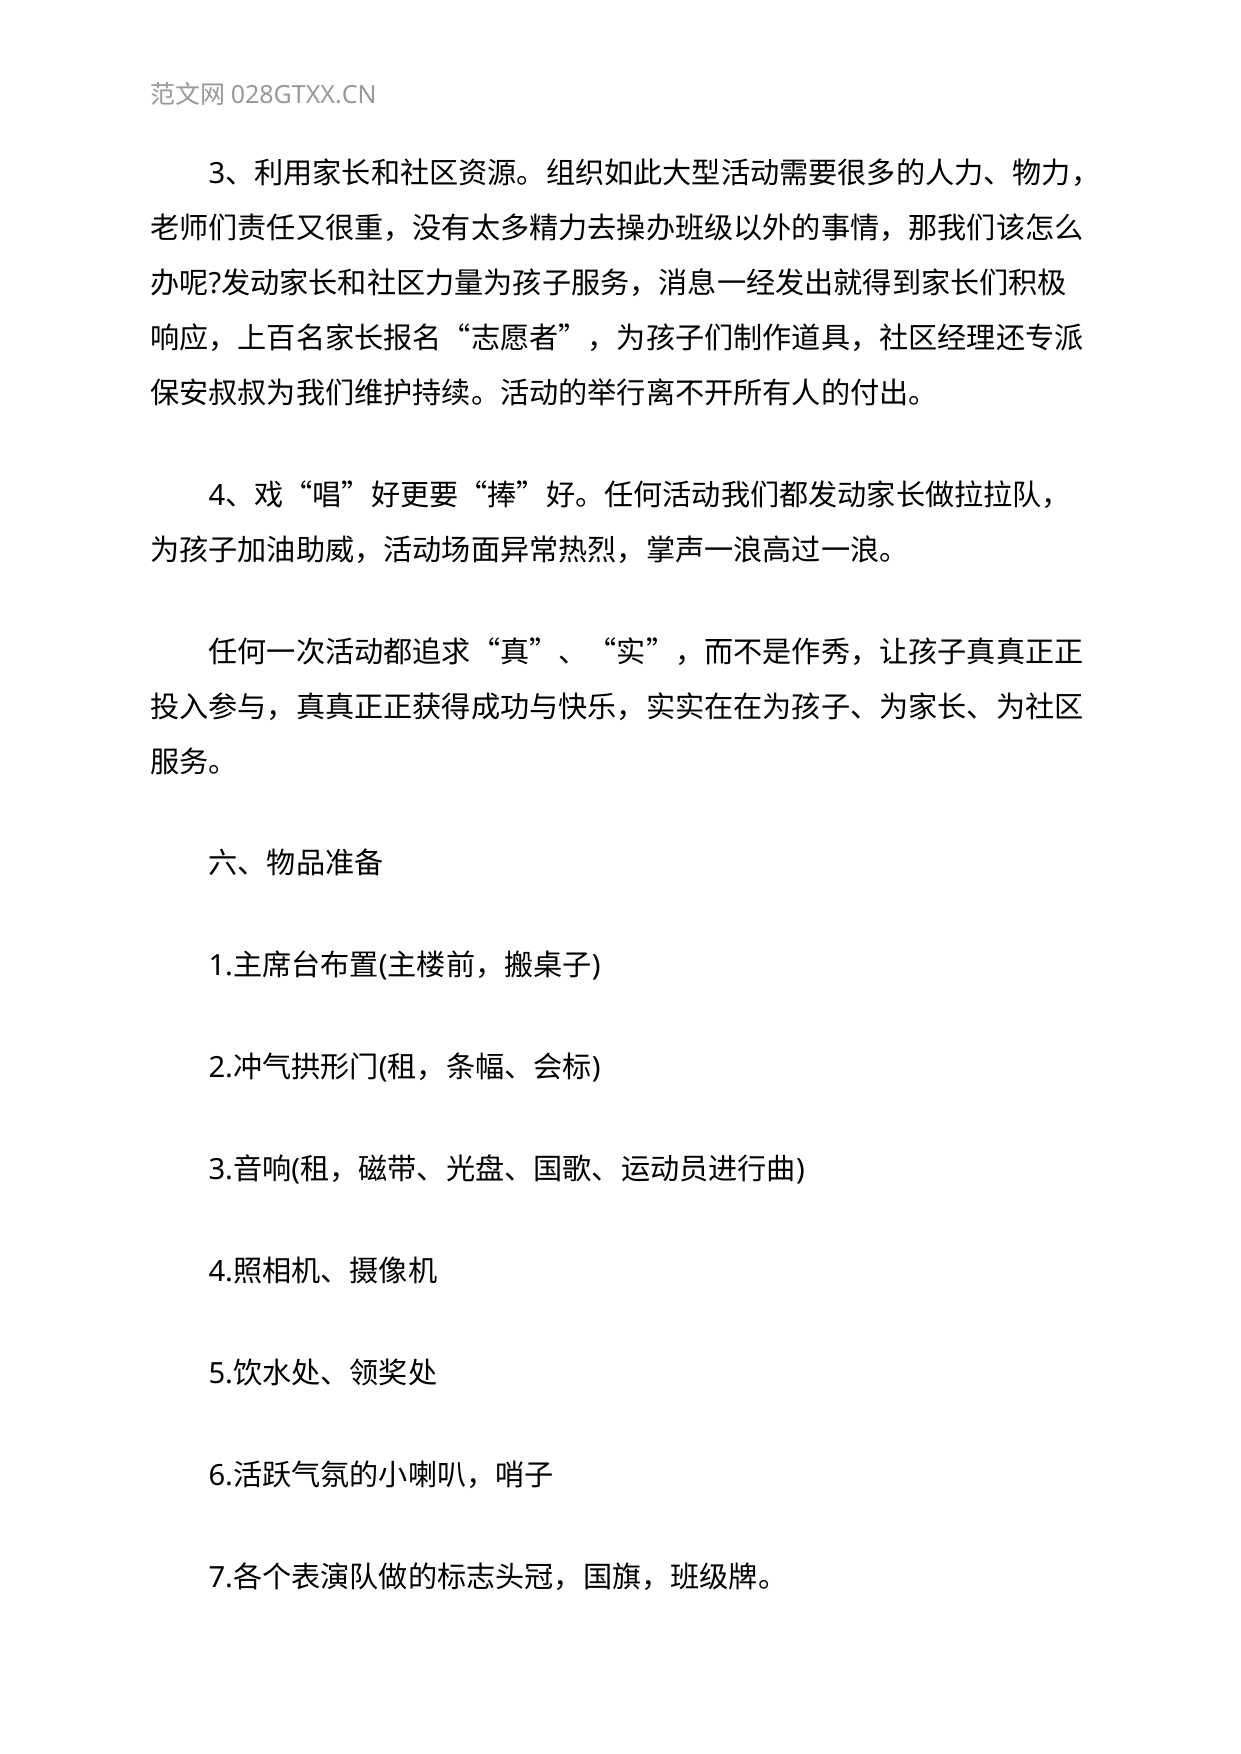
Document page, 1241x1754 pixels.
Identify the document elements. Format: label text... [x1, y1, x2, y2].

text 3、利用家长和社区资源。组织如此大型活动需要很多的人力、物力，老师们责任又很重，没有太多精力去操办班级以外的事情，那我们该怎么办呢?发动家长和社区力量为孩子服务，消息一经发出就得到家长们积极响应，上百名家长报名“志愿者”，为孩子们制作道具，社区经理还专派保安叔叔为我们维护持续。活动的举行离不开所有人的付出。 [150, 150, 1090, 412]
text 4.照相机、摄像机 [150, 1248, 1090, 1290]
text 1.主席台布置(主楼前，搬桌子) [150, 942, 1090, 984]
text 任何一次活动都追求“真”、“实”，而不是作秀，让孩子真真正正投入参与，真真正正获得成功与快乐，实实在在为孩子、为家长、为社区服务。 [150, 628, 1090, 780]
text 六、物品准备 [150, 840, 1090, 882]
text 7.各个表演队做的标志头冠，国旗，班级牌。 [150, 1553, 1090, 1596]
text 2.冲气拱形门(租，条幅、会标) [150, 1044, 1090, 1086]
text 6.活跃气氛的小喇叭，哨子 [150, 1452, 1090, 1494]
text 3.音响(租，磁带、光盘、国歌、运动员进行曲) [150, 1146, 1090, 1188]
text 4、戏“唱”好更要“捧”好。任何活动我们都发动家长做拉拉队，为孩子加油助威，活动场面异常热烈，掌声一浪高过一浪。 [150, 472, 1090, 569]
text 5.饮水处、领奖处 [150, 1349, 1090, 1392]
